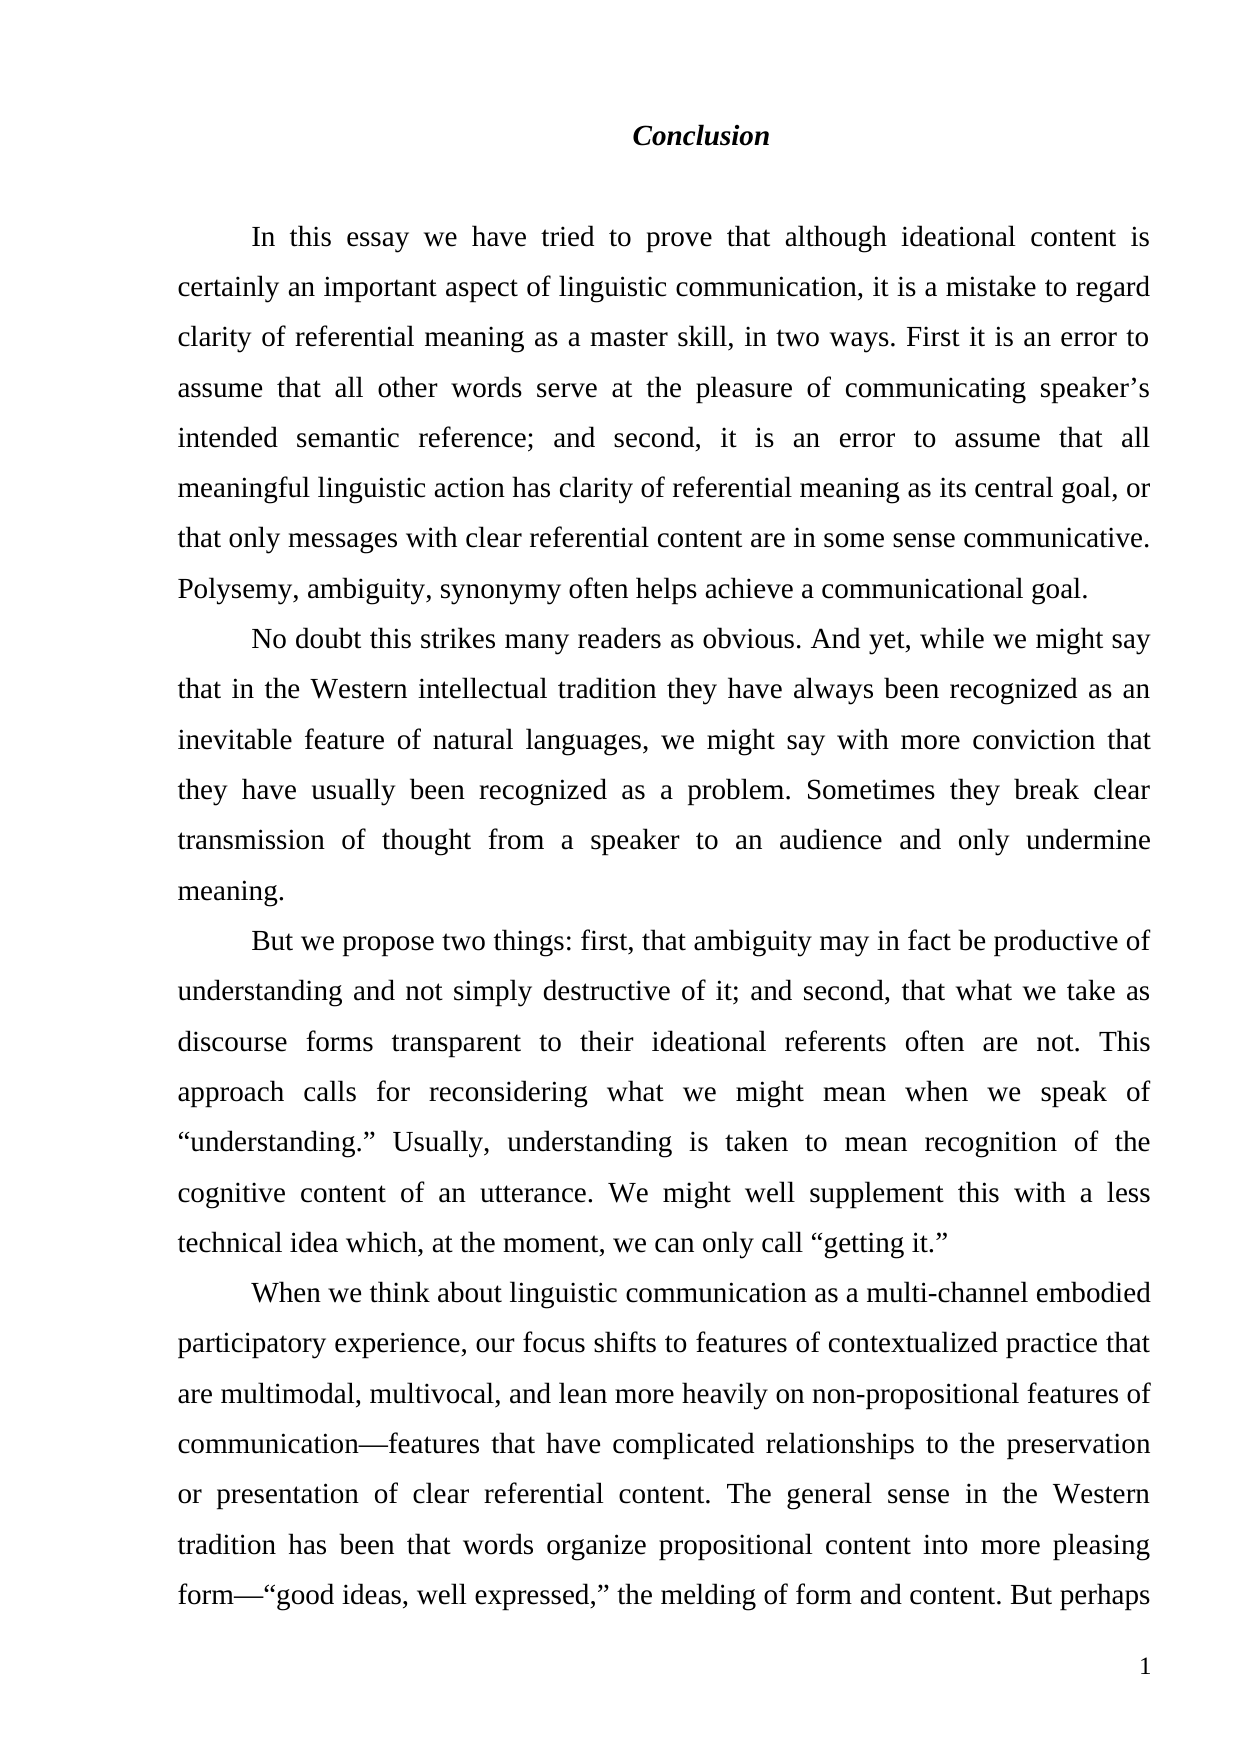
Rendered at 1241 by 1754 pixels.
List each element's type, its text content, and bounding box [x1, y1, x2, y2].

text In this essay we have tried to prove that although ideational content is certainly an important aspect of linguistic communication, it is a mistake to regard clarity of referential meaning as a master skill, in two ways. First it is an error to assume that all other words serve at the pleasure of communicating speaker’s intended semantic reference; and second, it is an error to assume that all meaningful linguistic action has clarity of referential meaning as its central goal, or that only messages with clear referential content are in some sense communicative. Polysemy, ambiguity, synonymy often helps achieve a communicational goal. [177, 219, 1152, 604]
text No doubt this strikes many readers as obvious. And yet, while we might say that in the Western intellectual tradition they have always been recognized as an inevitable feature of natural languages, we might say with more conviction that they have usually been recognized as a problem. Sometimes they break clear transmission of thought from a speaker to an audience and only undermine meaning. [177, 621, 1152, 906]
text Conclusion [177, 118, 1152, 152]
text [177, 1275, 1152, 1611]
text But we propose two things: first, that ambiguity may in fact be productive of understanding and not simply destructive of it; and second, that what we take as discourse forms transparent to their ideational referents often are not. This approach calls for reconsidering what we might mean when we speak of “understanding.” Usually, understanding is taken to mean recognition of the cognitive content of an utterance. We might well supplement this with a less technical idea which, at the moment, we can only call “getting it.” [177, 923, 1152, 1258]
